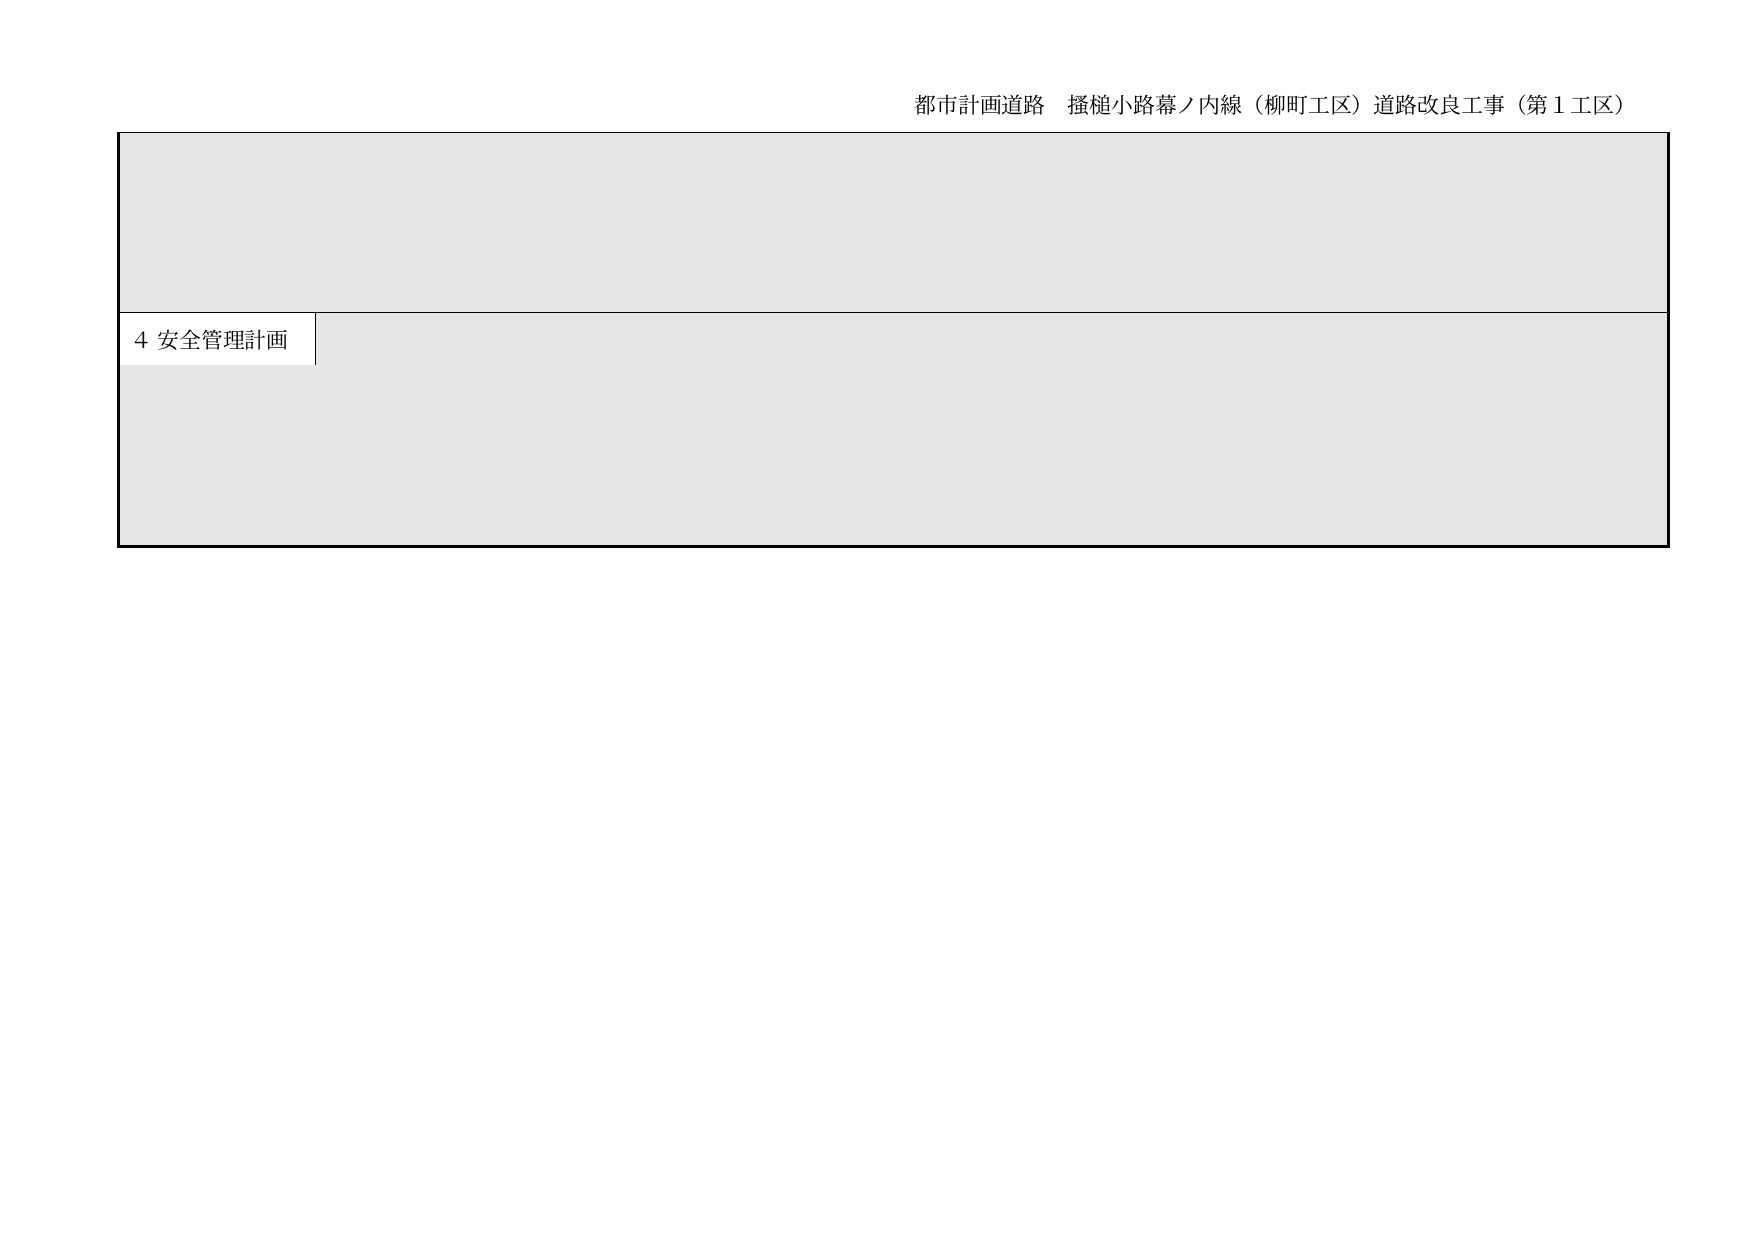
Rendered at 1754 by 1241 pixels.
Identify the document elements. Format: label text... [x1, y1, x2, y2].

table_cell ４ 安全管理計画 [120, 313, 315, 365]
table_cell [120, 365, 1667, 545]
table_cell [120, 133, 1667, 312]
table_cell [316, 313, 1667, 365]
